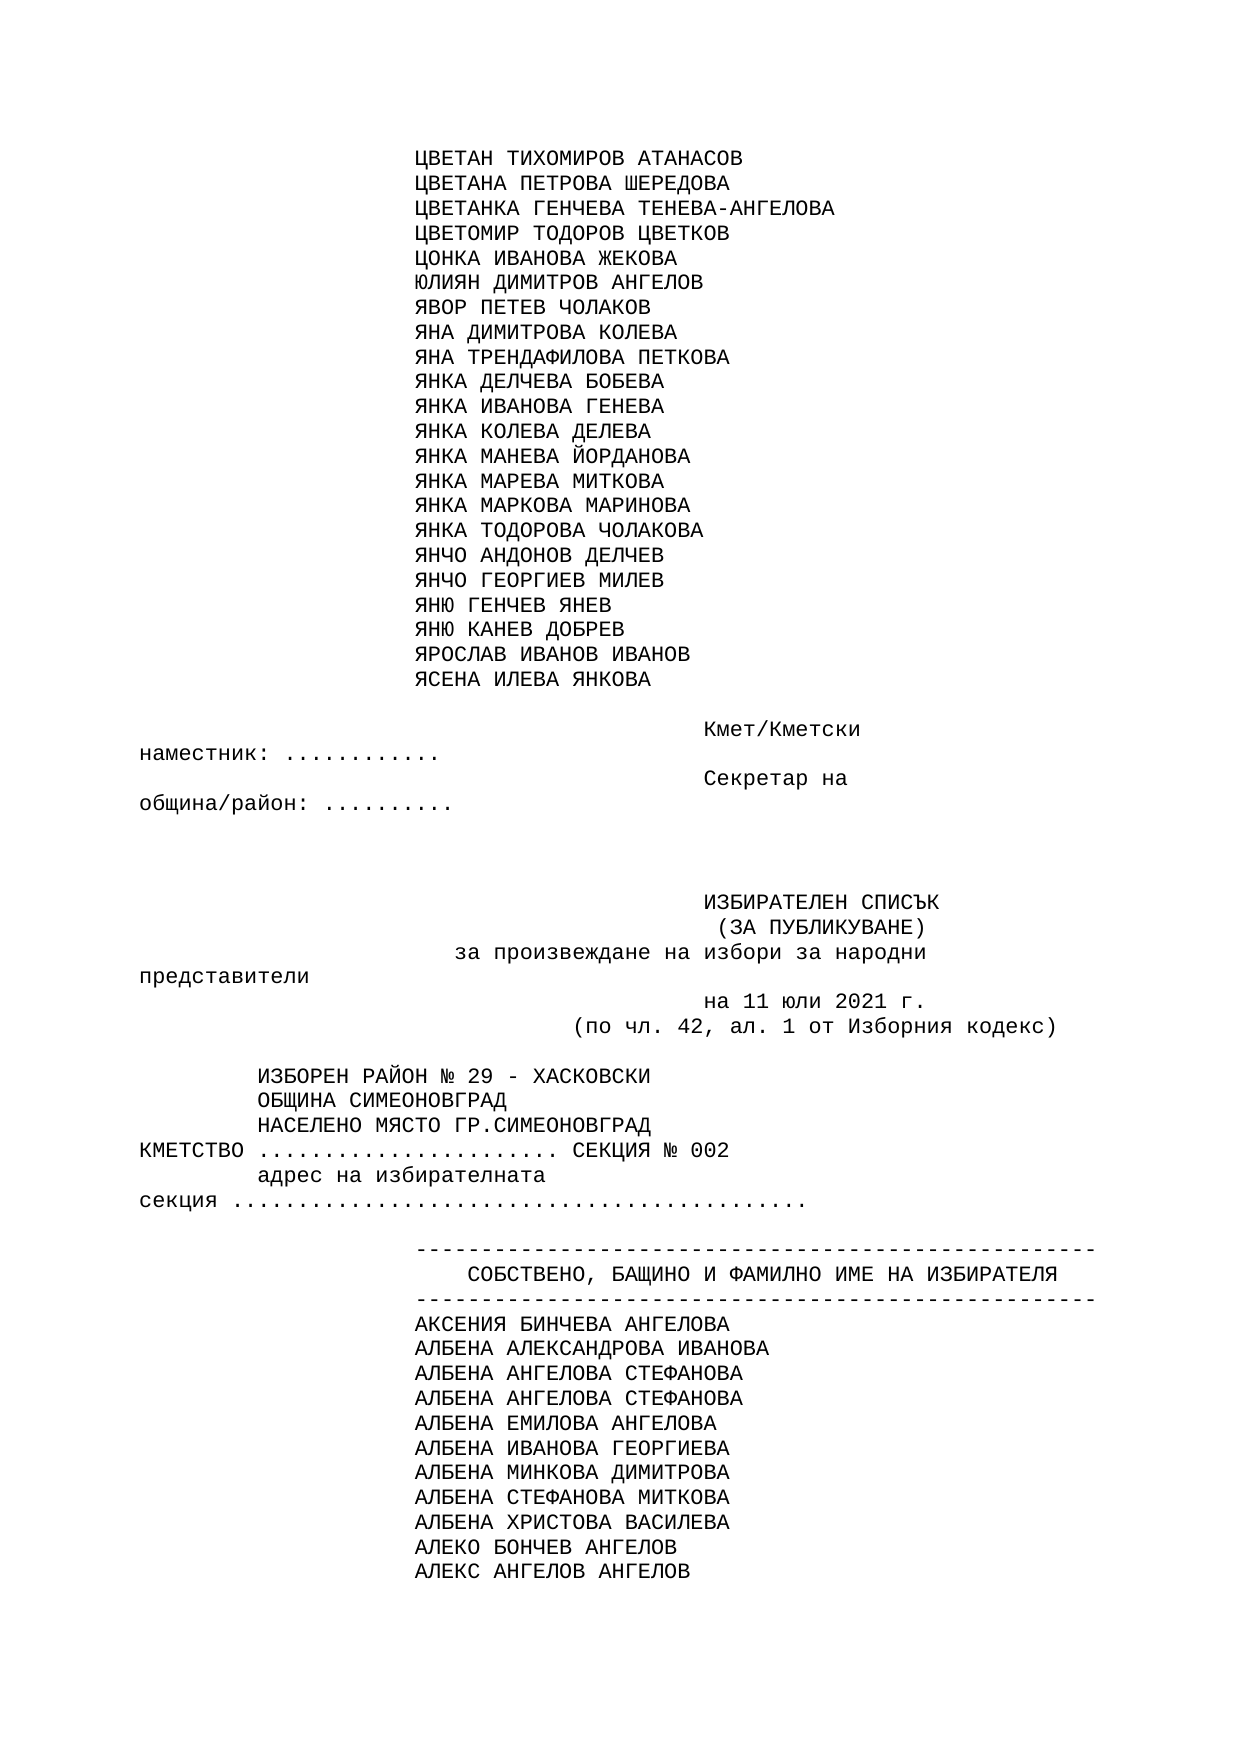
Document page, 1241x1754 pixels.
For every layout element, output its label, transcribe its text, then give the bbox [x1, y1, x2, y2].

text ЯРОСЛАВ ИВАНОВ ИВАНОВ [139, 643, 1101, 668]
text АЛБЕНА АНГЕЛОВА СТЕФАНОВА [139, 1362, 1101, 1387]
text за произвеждане на избори за народни представители [139, 941, 1101, 991]
text ЯНЧО АНДОНОВ ДЕЛЧЕВ [139, 544, 1101, 569]
text ЯНЧО ГЕОРГИЕВ МИЛЕВ [139, 569, 1101, 594]
text АЛБЕНА СТЕФАНОВА МИТКОВА [139, 1486, 1101, 1511]
text АЛБЕНА МИНКОВА ДИМИТРОВА [139, 1462, 1101, 1486]
text ЯНКА ИВАНОВА ГЕНЕВА [139, 396, 1101, 420]
text (по чл. 42, ал. 1 от Изборния кодекс) [139, 1015, 1101, 1040]
text АЛЕКО БОНЧЕВ АНГЕЛОВ [139, 1536, 1101, 1561]
text ИЗБОРЕН РАЙОН № 29 - ХАСКОВСКИ [139, 1065, 1101, 1090]
text ЯНЮ ГЕНЧЕВ ЯНЕВ [139, 594, 1101, 619]
text АЛБЕНА АНГЕЛОВА СТЕФАНОВА [139, 1387, 1101, 1412]
text АЛЕКС АНГЕЛОВ АНГЕЛОВ [139, 1561, 1101, 1586]
text ---------------------------------------------------- [139, 1238, 1101, 1263]
text ЯНКА МАНЕВА ЙОРДАНОВА [139, 445, 1101, 470]
text ---------------------------------------------------- [139, 1288, 1101, 1313]
text Кмет/Кметски наместник: ............ [139, 718, 1101, 767]
text ЯВОР ПЕТЕВ ЧОЛАКОВ [139, 296, 1101, 321]
text СОБСТВЕНО, БАЩИНО И ФАМИЛНО ИМЕ НА ИЗБИРАТЕЛЯ [139, 1263, 1101, 1288]
text ЯНКА ТОДОРОВА ЧОЛАКОВА [139, 519, 1101, 544]
text на 11 юли 2021 г. [139, 991, 1101, 1015]
text АКСЕНИЯ БИНЧЕВА АНГЕЛОВА [139, 1313, 1101, 1338]
text ОБЩИНА СИМЕОНОВГРАД [139, 1090, 1101, 1114]
text ЯНА ТРЕНДАФИЛОВА ПЕТКОВА [139, 346, 1101, 371]
text (ЗА ПУБЛИКУВАНЕ) [139, 916, 1101, 941]
text АЛБЕНА ЕМИЛОВА АНГЕЛОВА [139, 1412, 1101, 1437]
text ЦВЕТАНКА ГЕНЧЕВА ТЕНЕВА-АНГЕЛОВА [139, 197, 1101, 222]
text ЦВЕТОМИР ТОДОРОВ ЦВЕТКОВ [139, 222, 1101, 247]
text ЯНКА КОЛЕВА ДЕЛЕВА [139, 420, 1101, 445]
text ЯНКА ДЕЛЧЕВА БОБЕВА [139, 371, 1101, 396]
text НАСЕЛЕНО МЯСТО ГР.СИМЕОНОВГРАД КМЕТСТВО ....................... СЕКЦИЯ № 002 [139, 1114, 1101, 1164]
text ИЗБИРАТЕЛЕН СПИСЪК [139, 891, 1101, 916]
text АЛБЕНА АЛЕКСАНДРОВА ИВАНОВА [139, 1338, 1101, 1362]
text адрес на избирателната секция ............................................ [139, 1164, 1101, 1214]
text Секретар на община/район: .......... [139, 767, 1101, 817]
text ЦОНКА ИВАНОВА ЖЕКОВА [139, 247, 1101, 272]
text АЛБЕНА ХРИСТОВА ВАСИЛЕВА [139, 1511, 1101, 1536]
text ЯСЕНА ИЛЕВА ЯНКОВА [139, 668, 1101, 693]
text ЮЛИЯН ДИМИТРОВ АНГЕЛОВ [139, 272, 1101, 296]
text ЯНКА МАРЕВА МИТКОВА [139, 470, 1101, 495]
text ЯНА ДИМИТРОВА КОЛЕВА [139, 321, 1101, 346]
text ЦВЕТАНА ПЕТРОВА ШЕРЕДОВА [139, 172, 1101, 197]
text ЦВЕТАН ТИХОМИРОВ АТАНАСОВ [139, 148, 1101, 172]
text ЯНКА МАРКОВА МАРИНОВА [139, 495, 1101, 519]
text АЛБЕНА ИВАНОВА ГЕОРГИЕВА [139, 1437, 1101, 1462]
text ЯНЮ КАНЕВ ДОБРЕВ [139, 619, 1101, 643]
